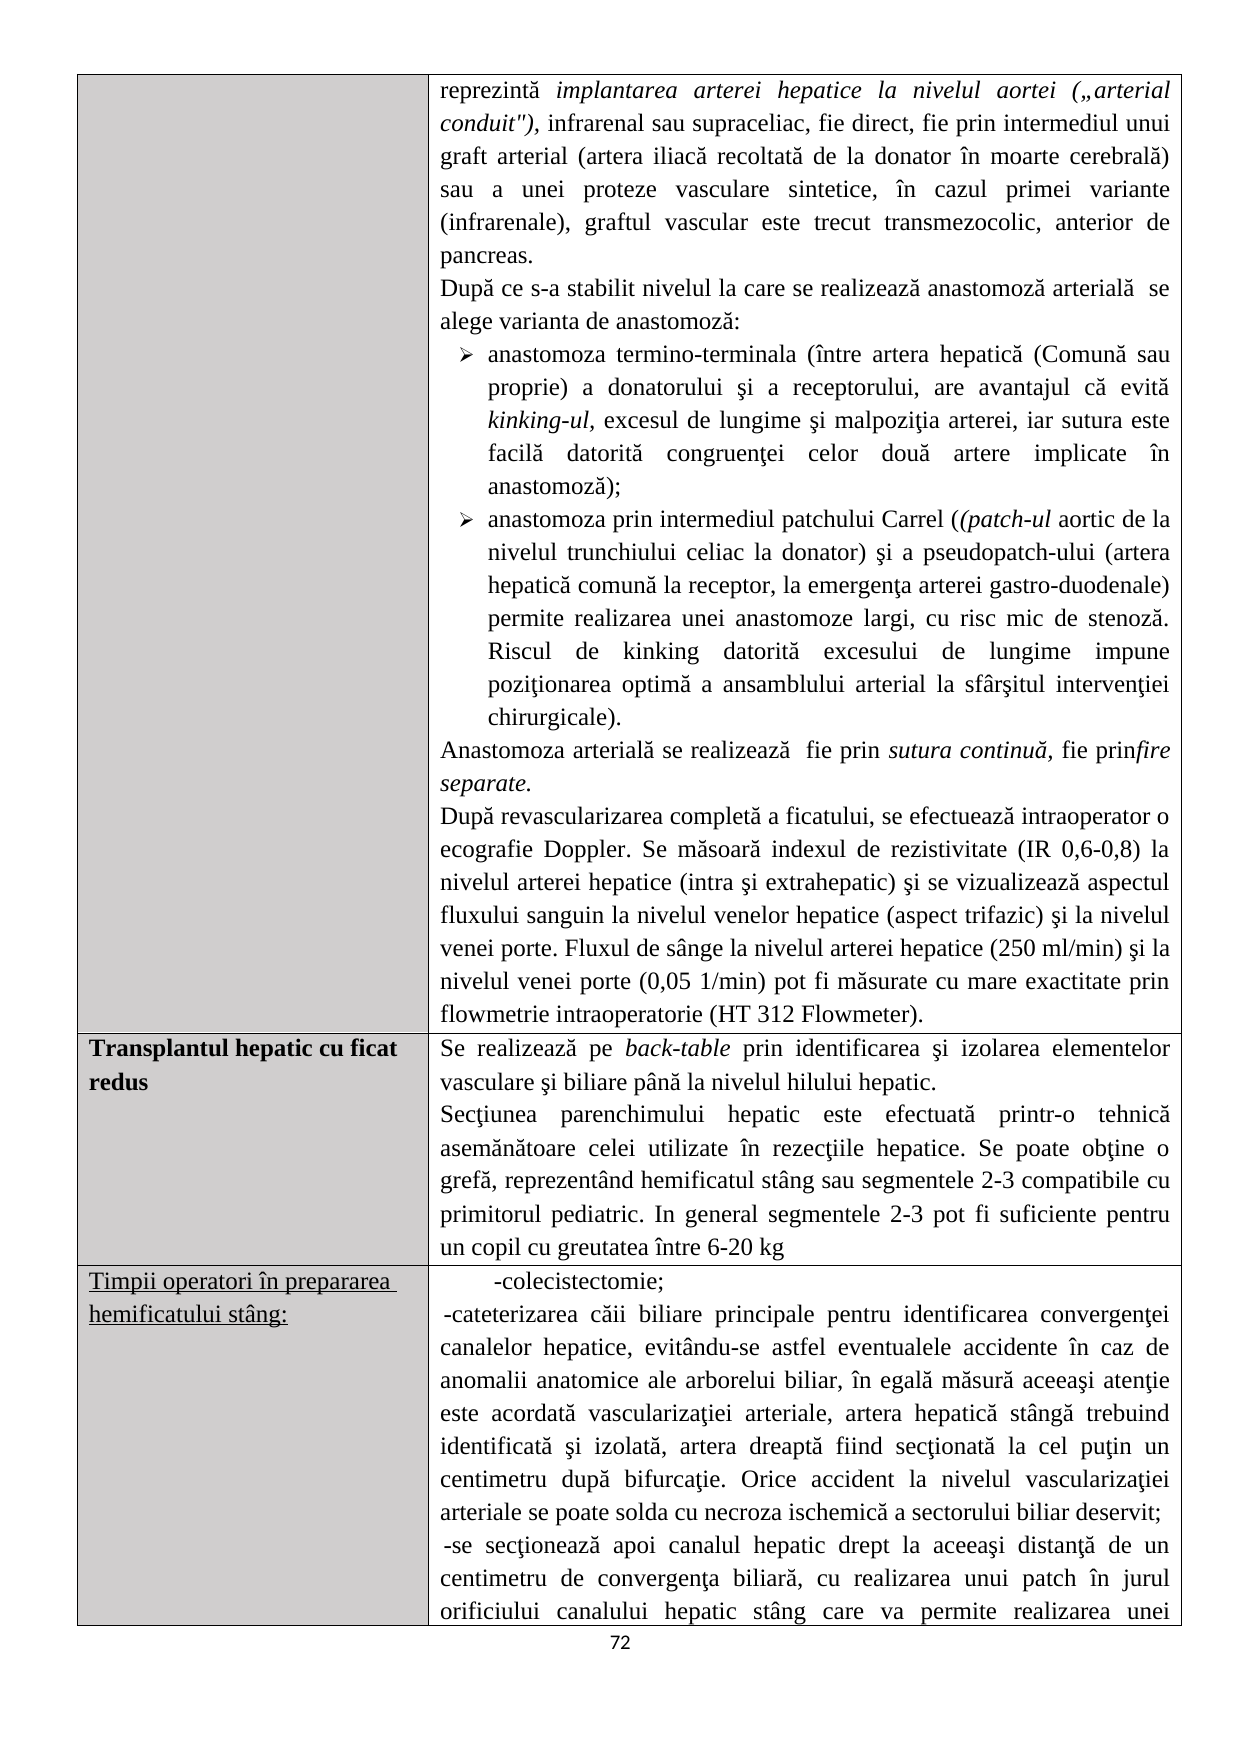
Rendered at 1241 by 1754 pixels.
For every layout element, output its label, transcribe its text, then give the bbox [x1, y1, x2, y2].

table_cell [429, 1266, 1181, 1625]
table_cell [78, 1266, 428, 1625]
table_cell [429, 75, 1181, 1032]
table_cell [78, 75, 428, 1032]
table_cell Se realizează pe back-table prin identificarea şi izolarea elementelor vasculare şi biliare până la nivelul hilului hepatic. Secţiunea parenchimului hepatic este efectuată printr-o tehnică asemănătoare celei utilizate în rezecţiile hepatice. Se poate obţine o grefă, reprezentând hemificatul stâng sau segmentele 2-3 compatibile cu primitorul pediatric. In general segmentele 2-3 pot fi suficiente pentru un copil cu greutatea între 6-20 kg [429, 1034, 1181, 1265]
table_cell Transplantul hepatic cu ficat redus [78, 1034, 428, 1265]
